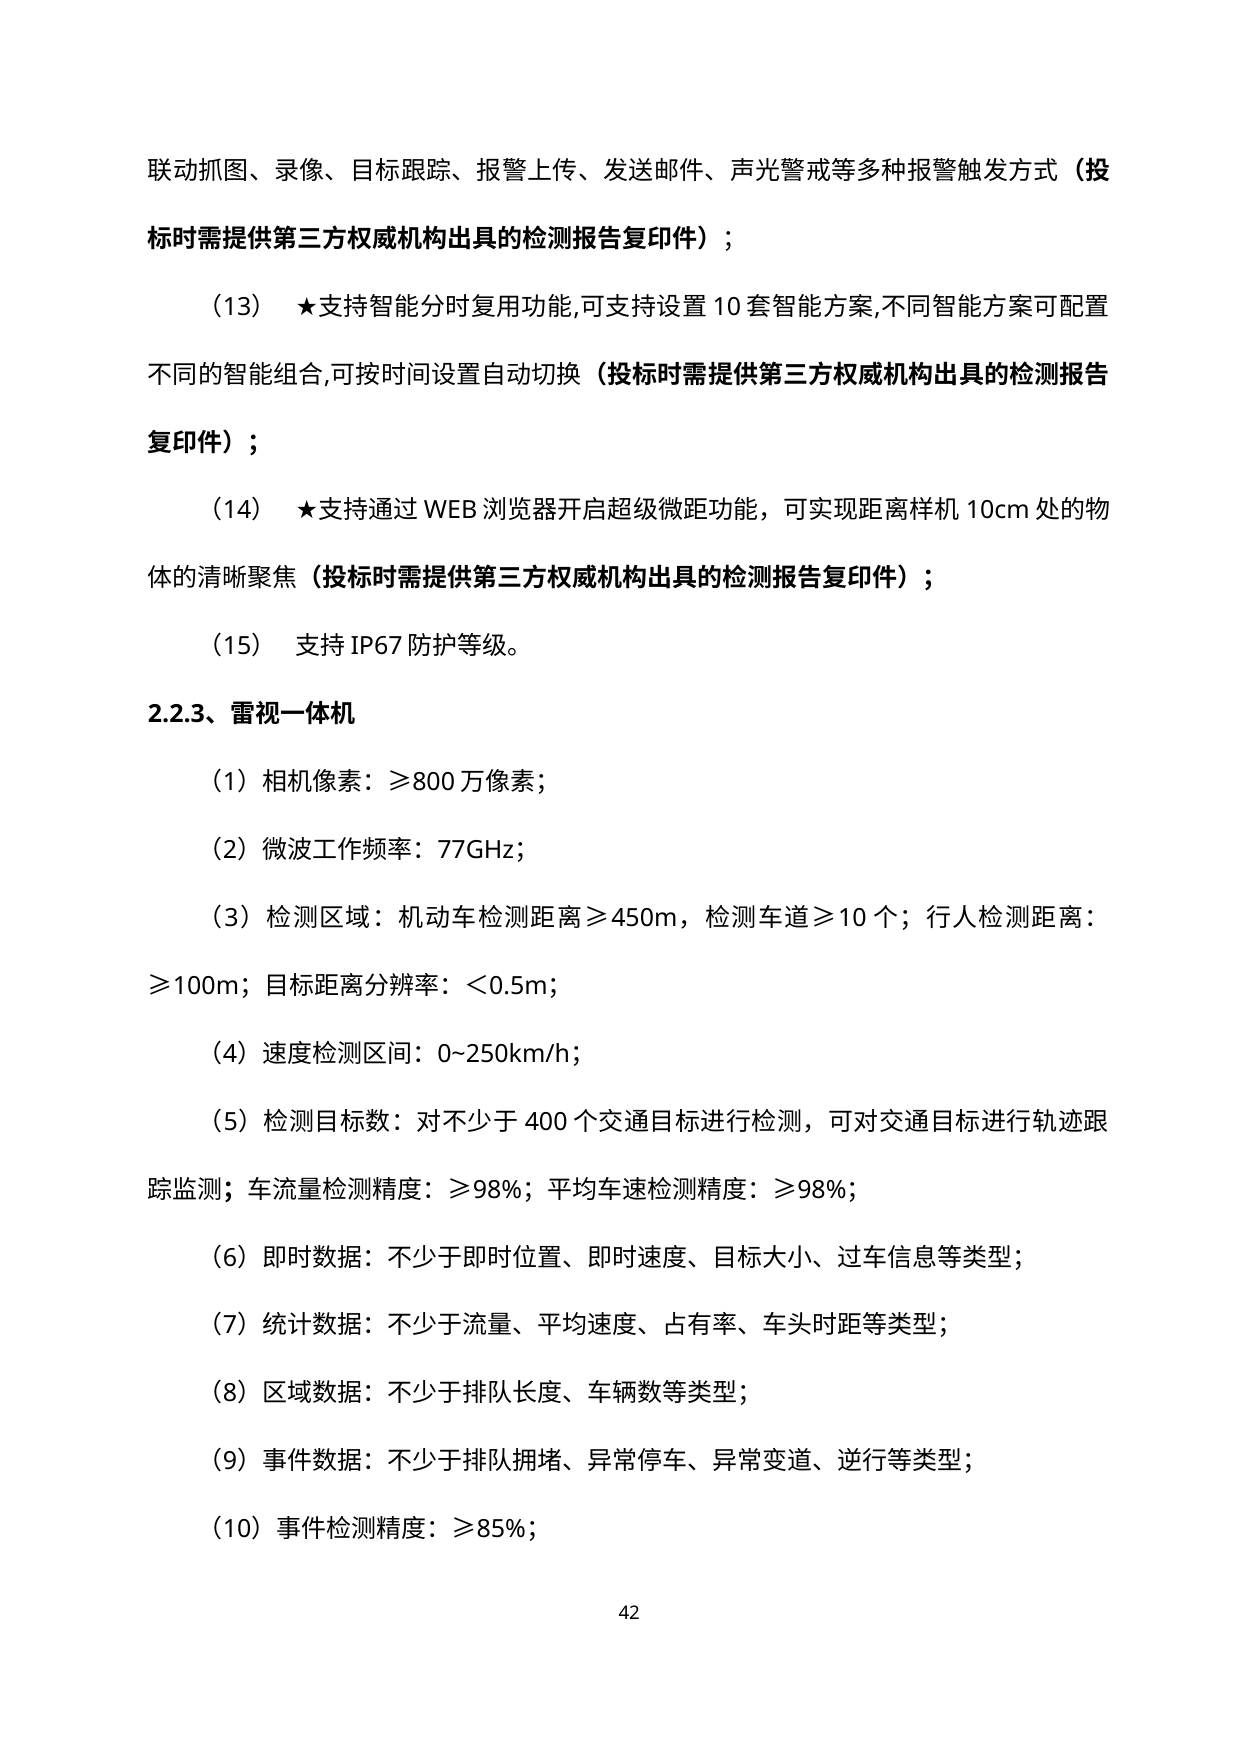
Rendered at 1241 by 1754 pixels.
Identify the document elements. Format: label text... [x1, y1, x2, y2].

text （10）事件检测精度：≥85%； [148, 1493, 1110, 1561]
list ★支持通过WEB浏览器开启超级微距功能，可实现距离样机10cm处的物体的清晰聚焦（投标时需提供第三方权威机构出具的检测报告复印件）； [148, 474, 1110, 610]
text （2）微波工作频率：77GHz； [148, 814, 1110, 882]
list ★支持智能分时复用功能,可支持设置10套智能方案,不同智能方案可配置不同的智能组合,可按时间设置自动切换（投标时需提供第三方权威机构出具的检测报告复印件）； [148, 270, 1110, 474]
text （4）速度检测区间：0~250km/h； [148, 1017, 1110, 1085]
text 2.2.3、雷视一体机 [148, 678, 1110, 746]
list 支持IP67防护等级。 [148, 610, 1110, 678]
text （8）区域数据：不少于排队长度、车辆数等类型； [148, 1357, 1110, 1425]
text （1）相机像素：≥800万像素； [148, 746, 1110, 814]
text （5）检测目标数：对不少于400个交通目标进行检测，可对交通目标进行轨迹跟踪监测；车流量检测精度：≥98%；平均车速检测精度：≥98%； [148, 1085, 1110, 1221]
text （7）统计数据：不少于流量、平均速度、占有率、车头时距等类型； [148, 1289, 1110, 1357]
text （6）即时数据：不少于即时位置、即时速度、目标大小、过车信息等类型； [148, 1221, 1110, 1289]
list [148, 134, 1110, 270]
text （3）检测区域：机动车检测距离≥450m，检测车道≥10个；行人检测距离：≥100m；目标距离分辨率：＜0.5m； [148, 882, 1110, 1017]
text （9）事件数据：不少于排队拥堵、异常停车、异常变道、逆行等类型； [148, 1425, 1110, 1493]
